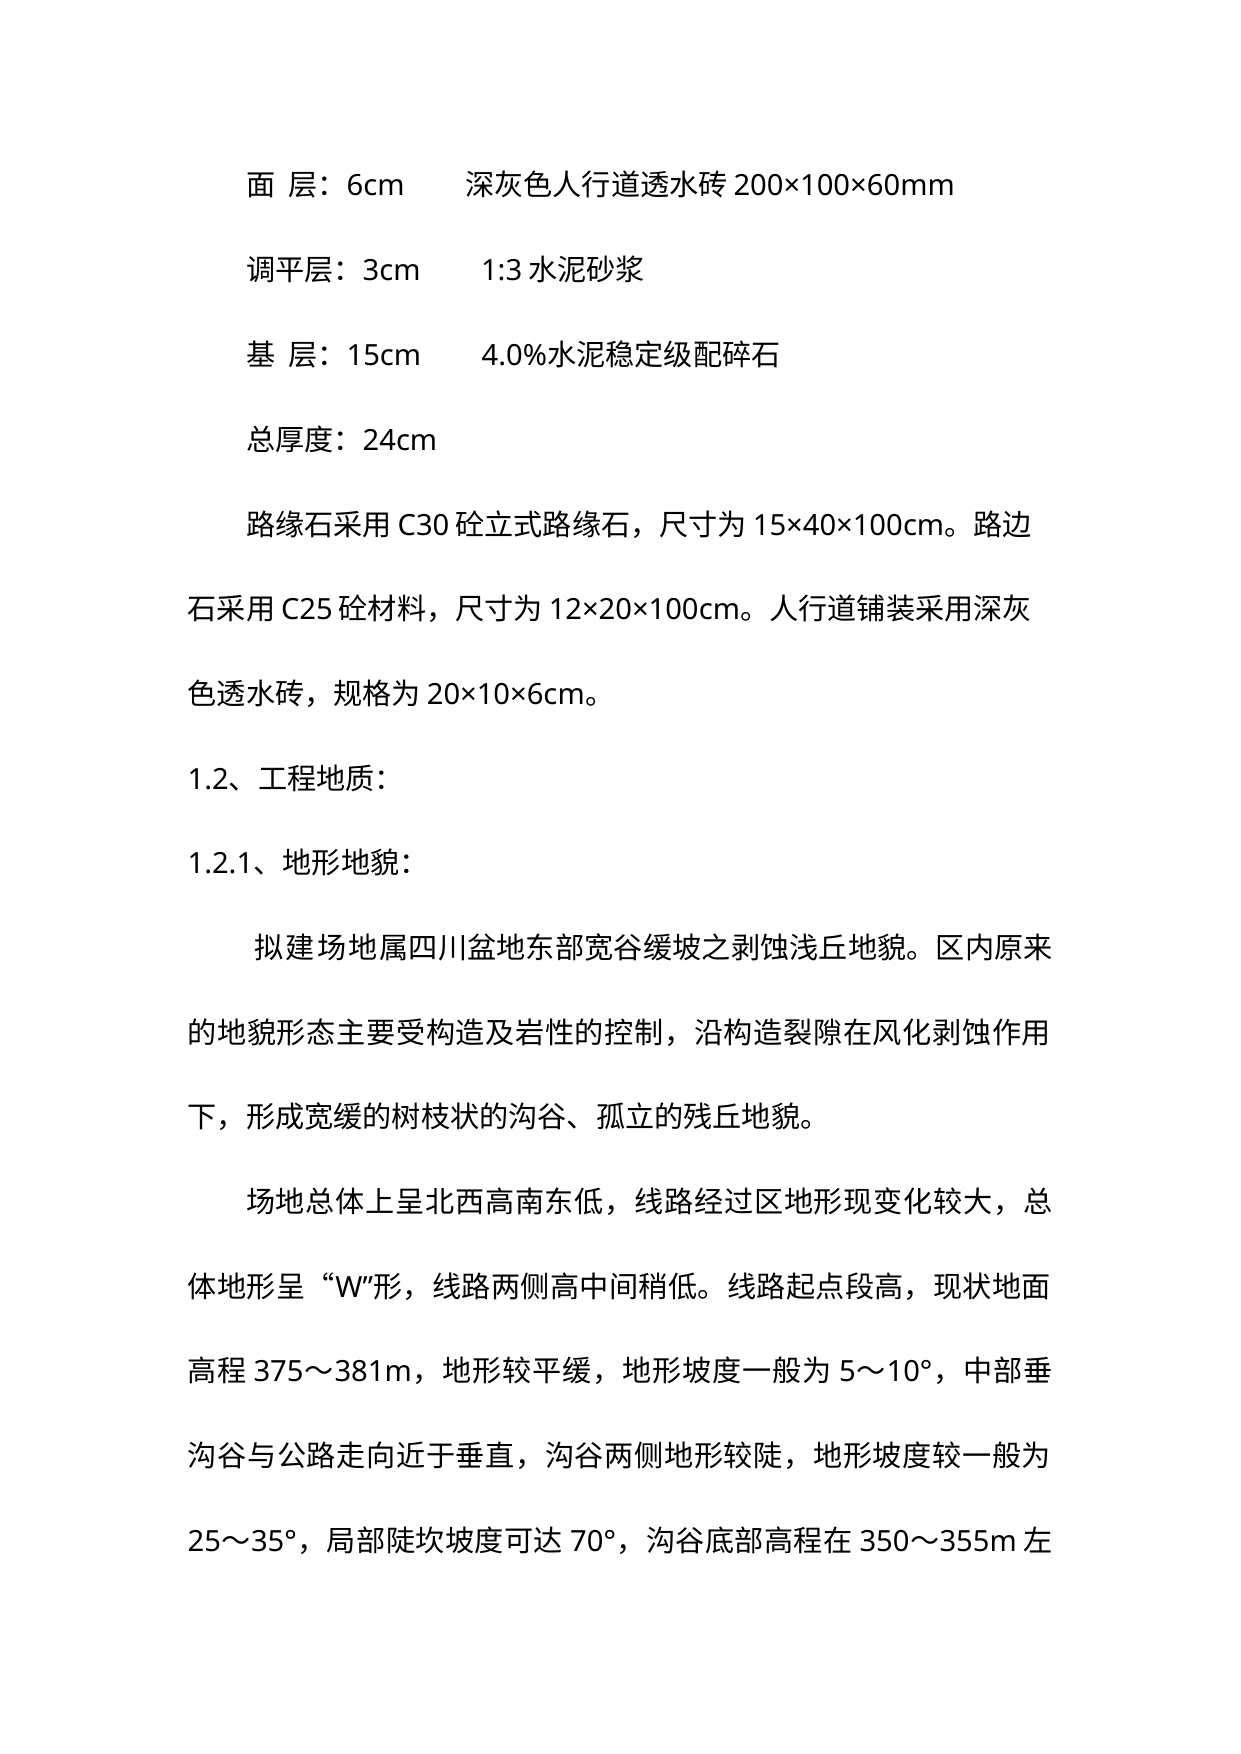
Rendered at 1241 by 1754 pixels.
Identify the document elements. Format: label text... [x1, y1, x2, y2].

text 路缘石采用C30砼立式路缘石，尺寸为15×40×100cm。路边石采用C25砼材料，尺寸为12×20×100cm。人行道铺装采用深灰色透水砖，规格为20×10×6cm。 [187, 501, 1053, 713]
text 面 层：6cm 深灰色人行道透水砖200×100×60mm [231, 162, 1053, 204]
text 1.2、工程地质： [187, 755, 1053, 798]
text 拟建场地属四川盆地东部宽谷缓坡之剥蚀浅丘地貌。区内原来的地貌形态主要受构造及岩性的控制，沿构造裂隙在风化剥蚀作用下，形成宽缓的树枝状的沟谷、孤立的残丘地貌。 [187, 925, 1053, 1136]
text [187, 1179, 1053, 1559]
text 基 层：15cm 4.0%水泥稳定级配碎石 [187, 332, 1053, 374]
text 调平层：3cm 1:3水泥砂浆 [187, 247, 1053, 289]
text 1.2.1、地形地貌： [187, 840, 1053, 882]
text 总厚度：24cm [187, 416, 1053, 459]
